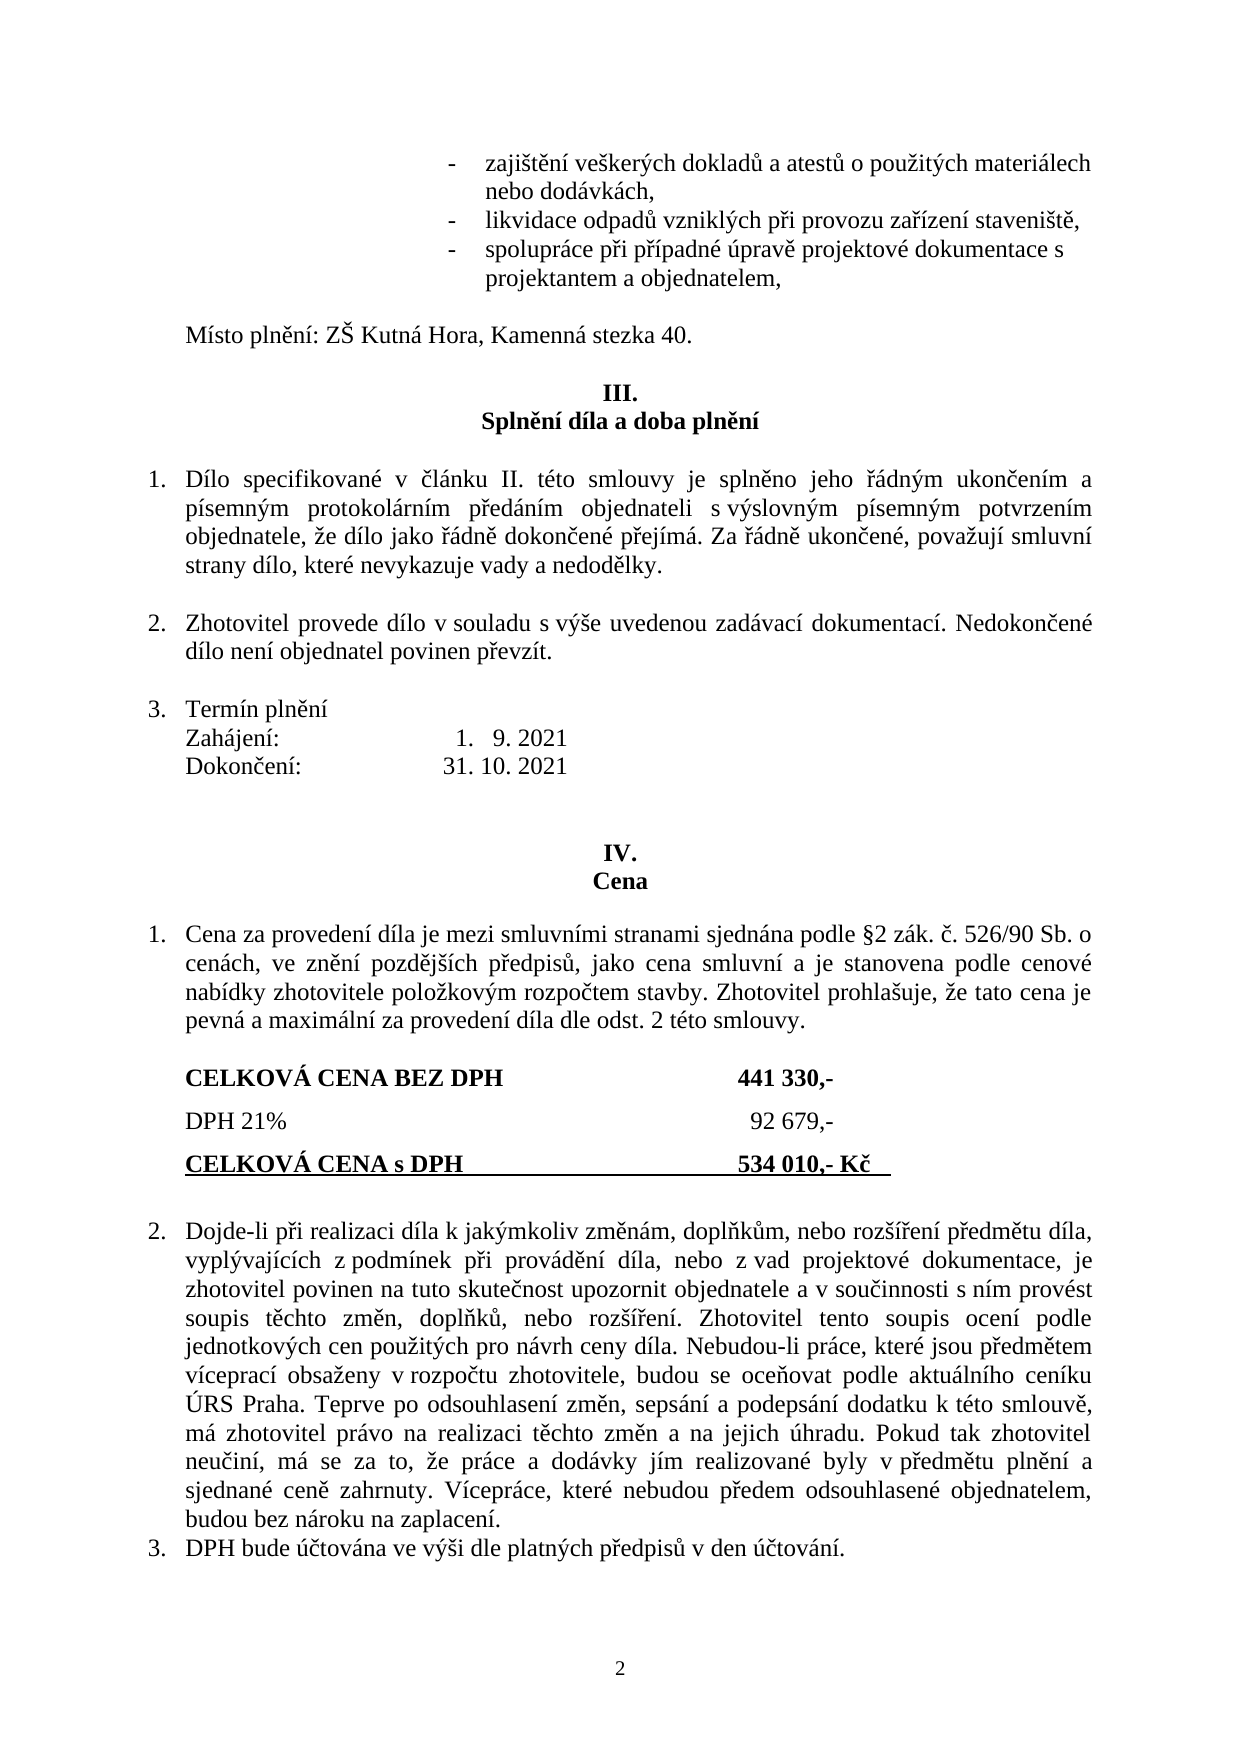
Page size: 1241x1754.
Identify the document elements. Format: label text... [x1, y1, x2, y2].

text Splnění díla a doba plnění [148, 406, 1093, 435]
list Zhotovitel provede dílo v souladu s výše uvedenou zadávací dokumentací. Nedokončené dílo není objednatel povinen převzít. [148, 608, 1093, 665]
text - spolupráce při případné úpravě projektové dokumentace s projektantem a objednatelem, [448, 234, 1093, 291]
list DPH bude účtována ve výši dle platných předpisů v den účtování. [148, 1533, 1093, 1561]
text DPH 21% 92 679,- [185, 1106, 1093, 1135]
list Dílo specifikované v článku II. této smlouvy je splněno jeho řádným ukončením a písemným protokolárním předáním objednateli s výslovným písemným potvrzením objednatele, že dílo jako řádně dokončené přejímá. Za řádně ukončené, považují smluvní strany dílo, které nevykazuje vady a nedodělky. [148, 464, 1093, 579]
text III. [148, 378, 1093, 406]
text Cena [148, 866, 1093, 895]
text - zajištění veškerých dokladů a atestů o použitých materiálech nebo dodávkách, [448, 148, 1093, 205]
text Dokončení: 31. 10. 2021 [185, 751, 1093, 780]
list Dojde-li při realizaci díla k jakýmkoliv změnám, doplňkům, nebo rozšíření předmětu díla, vyplývajících z podmínek při provádění díla, nebo z vad projektové dokumentace, je zhotovitel povinen na tuto skutečnost upozornit objednatele a v součinnosti s ním provést soupis těchto změn, doplňků, nebo rozšíření. Zhotovitel tento soupis ocení podle jednotkových cen použitých pro návrh ceny díla. Nebudou-li práce, které jsou předmětem víceprací obsaženy v rozpočtu zhotovitele, budou se oceňovat podle aktuálního ceníku ÚRS Praha. Teprve po odsouhlasení změn, sepsání a podepsání dodatku k této smlouvě, má zhotovitel právo na realizaci těchto změn a na jejich úhradu. Pokud tak zhotovitel neučiní, má se za to, že práce a dodávky jím realizované byly v předmětu plnění a sjednané ceně zahrnuty. Vícepráce, které nebudou předem odsouhlasené objednatelem, budou bez nároku na zaplacení. [148, 1216, 1093, 1533]
text Místo plnění: ZŠ Kutná Hora, Kamenná stezka 40. [185, 320, 1093, 349]
text - likvidace odpadů vzniklých při provozu zařízení staveniště, [448, 205, 1093, 234]
text CELKOVÁ CENA BEZ DPH 441 330,- [185, 1063, 1093, 1092]
text IV. [148, 838, 1093, 866]
text Zahájení: 1. 9. 2021 [185, 723, 1093, 751]
list Termín plnění [148, 694, 1093, 723]
text CELKOVÁ CENA s DPH 534 010,- Kč [185, 1149, 1093, 1178]
list Cena za provedení díla je mezi smluvními stranami sjednána podle §2 zák. č. 526/90 Sb. o cenách, ve znění pozdějších předpisů, jako cena smluvní a je stanovena podle cenové nabídky zhotovitele položkovým rozpočtem stavby. Zhotovitel prohlašuje, že tato cena je pevná a maximální za provedení díla dle odst. 2 této smlouvy. [148, 919, 1093, 1034]
